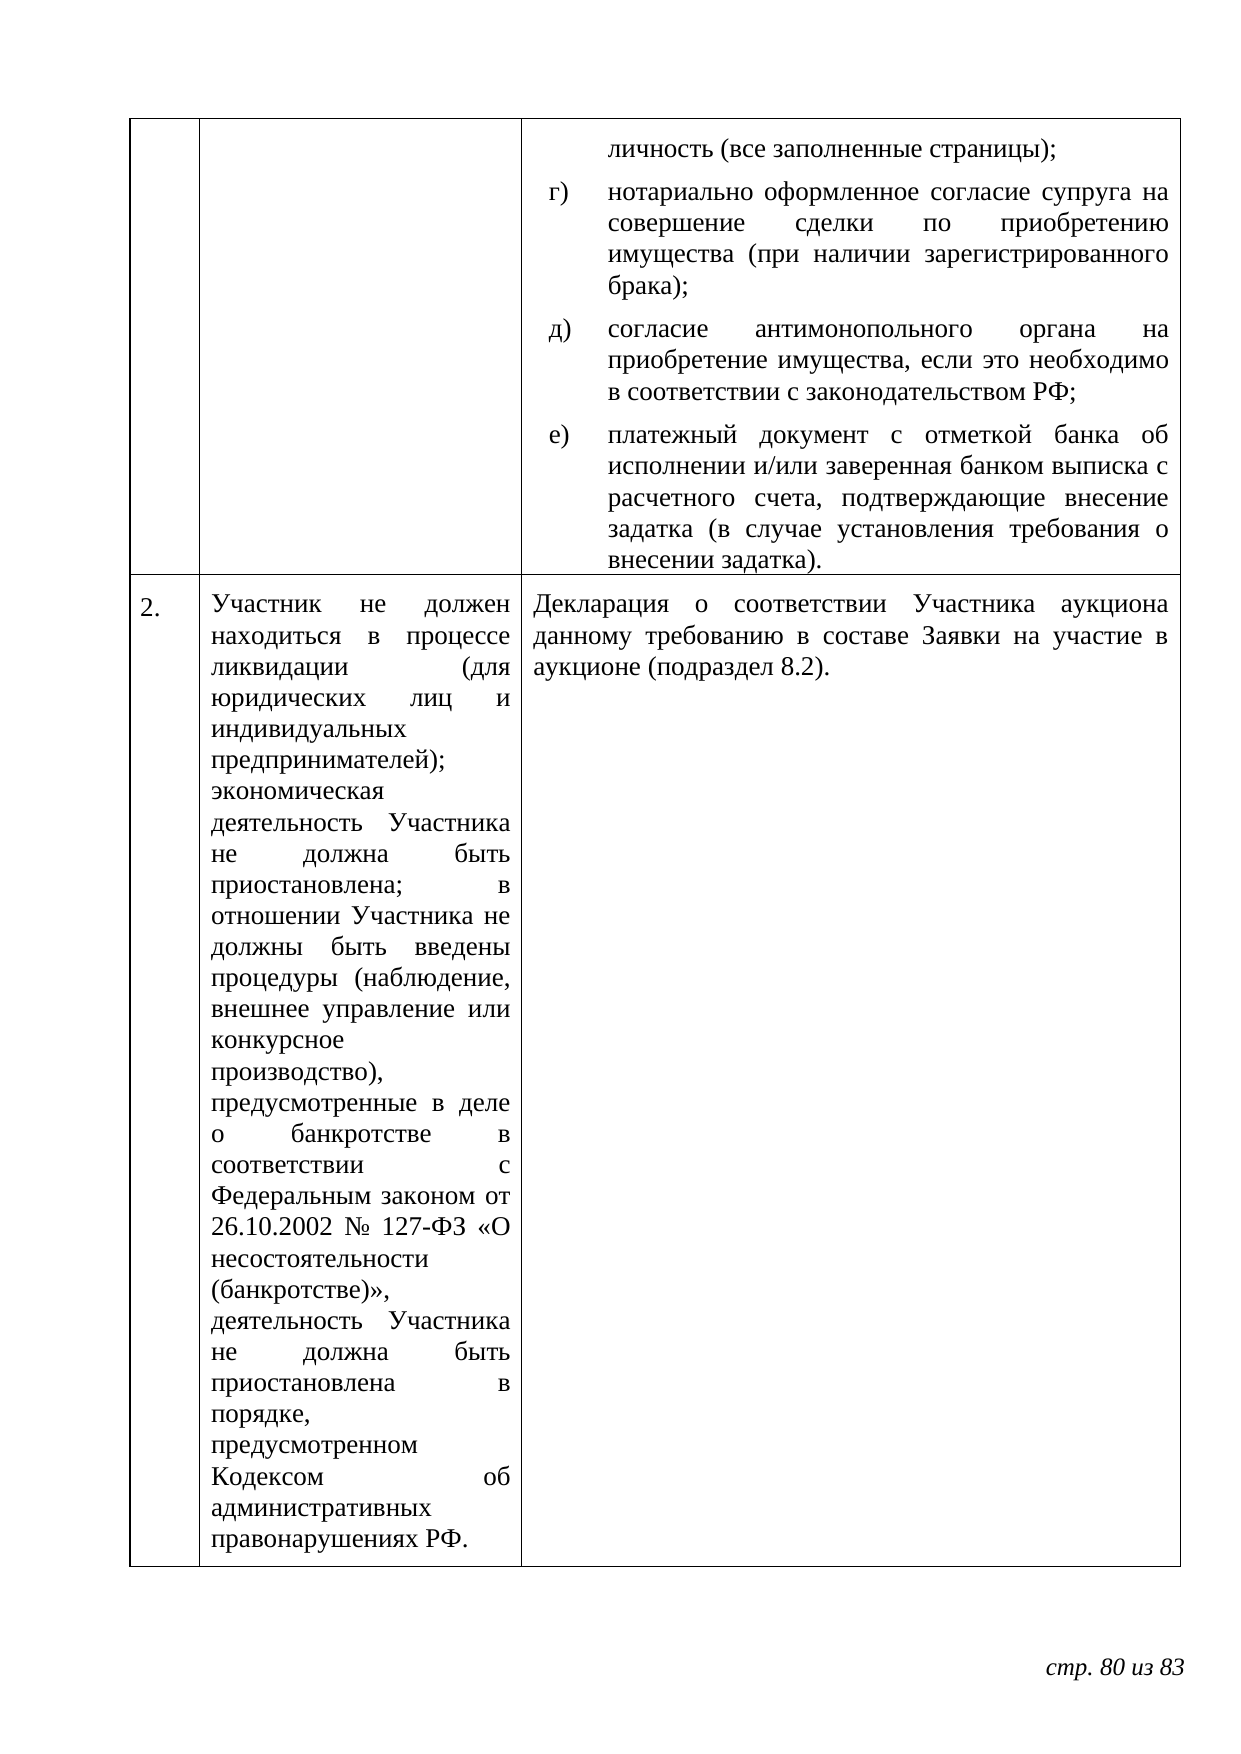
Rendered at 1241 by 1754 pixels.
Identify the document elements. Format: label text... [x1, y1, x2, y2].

table_cell Декларация о соответствии Участника аукциона данному требованию в составе Заявки на участие в аукционе (подраздел 8.2). [522, 575, 1180, 1566]
table_cell [131, 575, 199, 1566]
table_cell [131, 119, 199, 574]
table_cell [200, 119, 521, 574]
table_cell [522, 119, 1180, 574]
table_cell Участник не должен находиться в процессе ликвидации (для юридических лиц и индивидуальных предпринимателей); экономическая деятельность Участника не должна быть приостановлена; в отношении Участника не должны быть введены процедуры (наблюдение, внешнее управление или конкурсное производство), предусмотренные в деле о банкротстве в соответствии с Федеральным законом от 26.10.2002 № 127-ФЗ «О несостоятельности (банкротстве)», деятельность Участника не должна быть приостановлена в порядке, предусмотренном Кодексом об административных правонарушениях РФ. [200, 575, 521, 1566]
